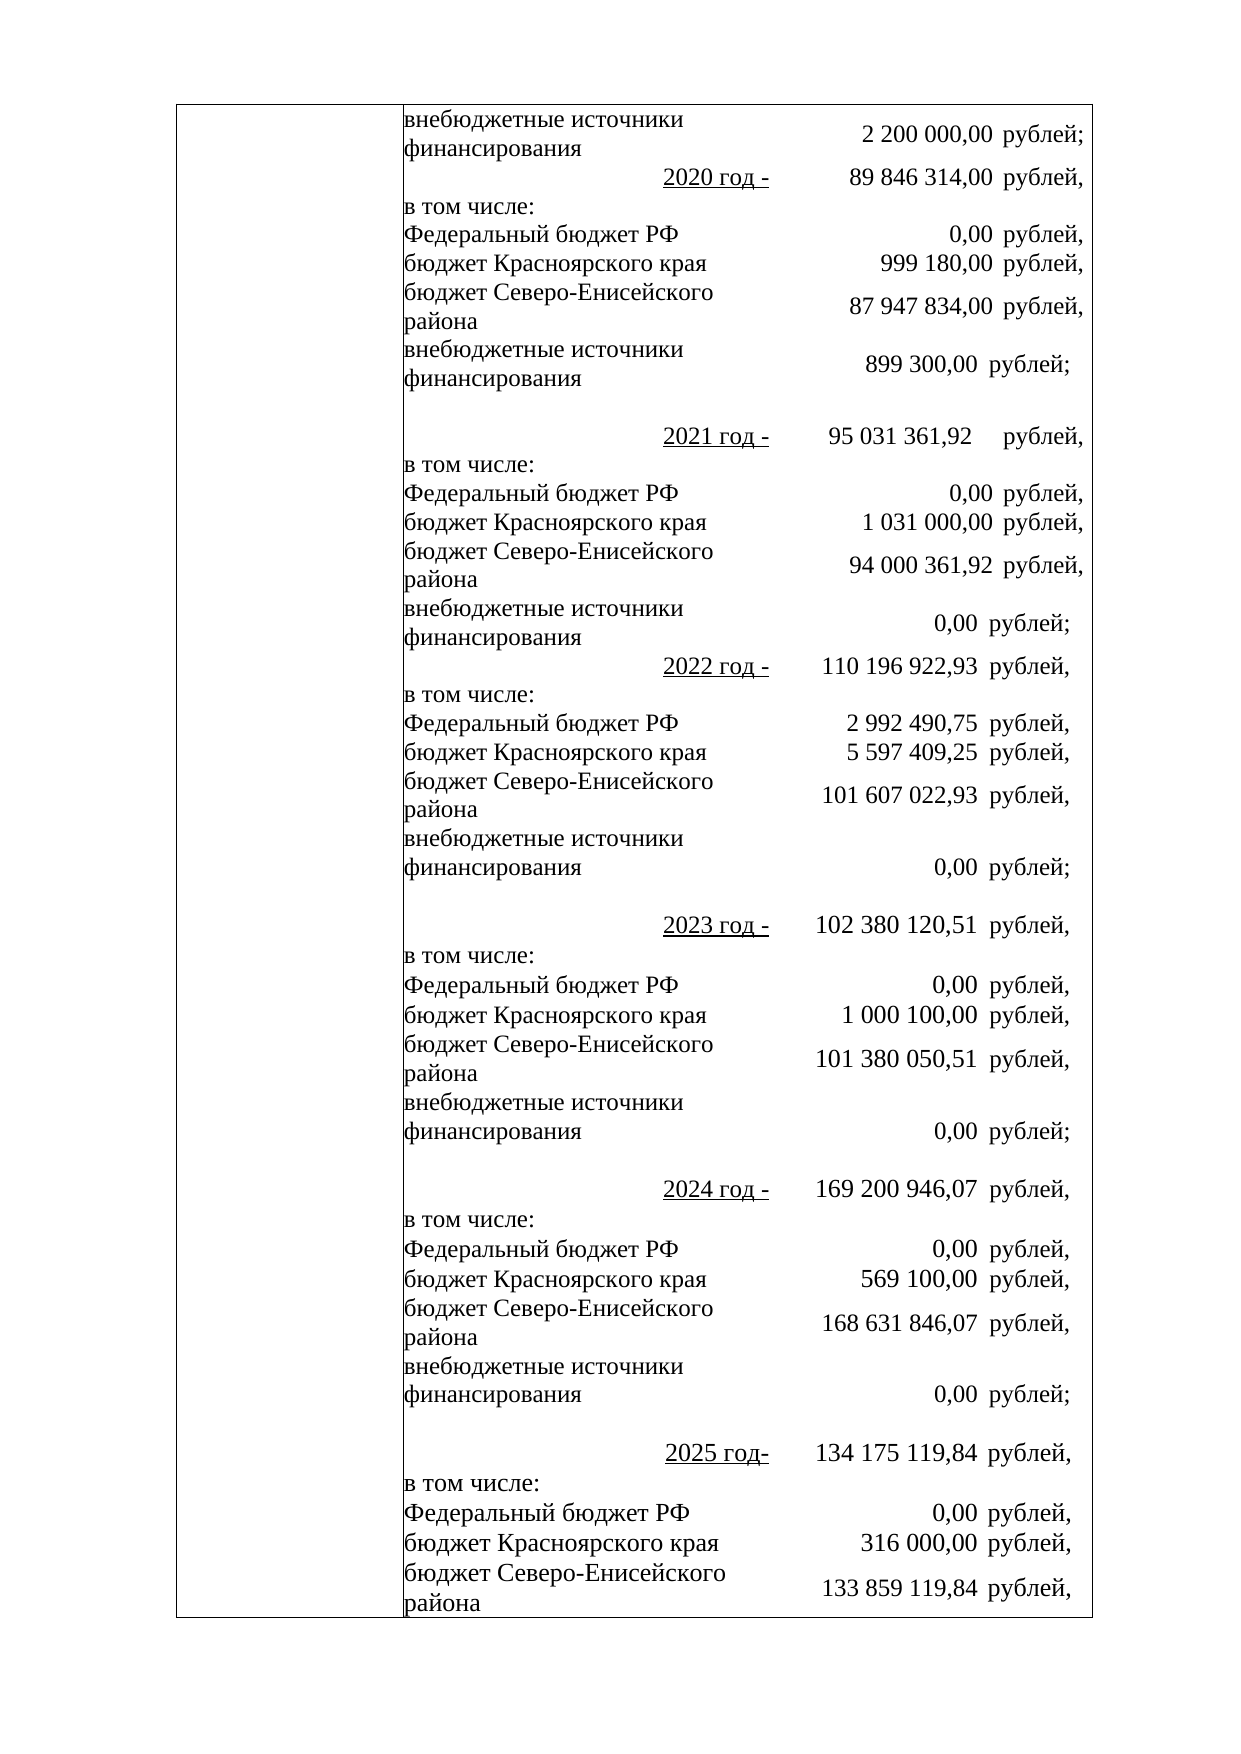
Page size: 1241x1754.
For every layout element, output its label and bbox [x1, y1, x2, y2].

table_header [177, 105, 403, 1617]
table_header [404, 105, 1092, 1617]
